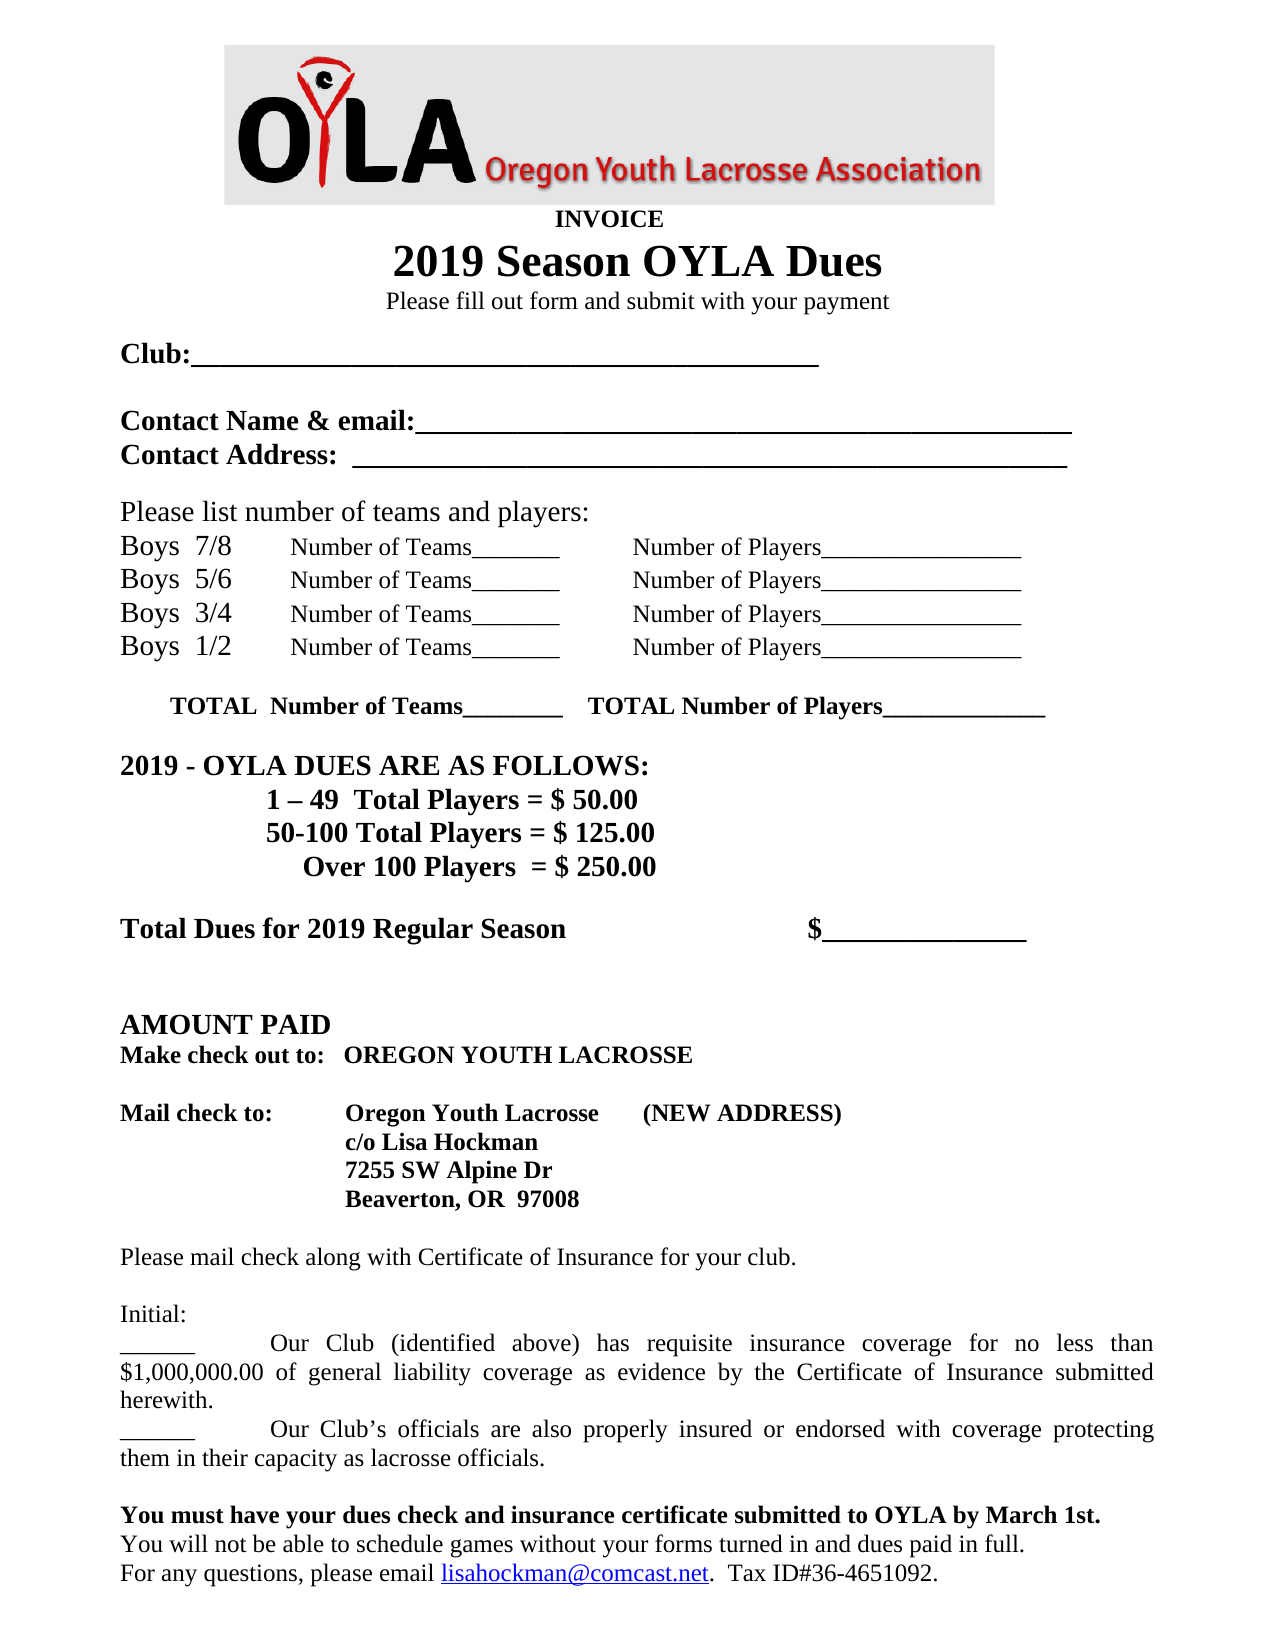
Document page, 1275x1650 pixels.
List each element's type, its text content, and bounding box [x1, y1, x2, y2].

text Club:___________________________________________ [120, 336, 1155, 370]
text You must have your dues check and insurance certificate submitted to OYLA by March 1st. [120, 1501, 1155, 1529]
text 50-100 Total Players = $ 125.00 [120, 815, 1155, 849]
text Please list number of teams and players: [120, 494, 1155, 528]
text Boys 7/8 Number of Teams_______ Number of Players________________ [120, 528, 1155, 561]
text Please mail check along with Certificate of Insurance for your club. [120, 1242, 1155, 1271]
text c/o Lisa Hockman [120, 1127, 1155, 1156]
text Boys 3/4 Number of Teams_______ Number of Players________________ [120, 595, 1155, 628]
text 2019 Season OYLA Dues [120, 233, 1155, 286]
text Boys 5/6 Number of Teams_______ Number of Players________________ [120, 561, 1155, 595]
text For any questions, please email lisahockman@comcast.net. Tax ID#36-4651092. [120, 1558, 1155, 1587]
text INVOICE [64, 204, 1155, 233]
text 1 – 49 Total Players = $ 50.00 [120, 782, 1155, 815]
text Initial: [120, 1299, 1155, 1328]
text ______ Our Club (identified above) has requisite insurance coverage for no less than $1,000,000.00 of general liability coverage as evidence by the Certificate of Insurance submitted herewith. [120, 1328, 1155, 1414]
text TOTAL Number of Teams________ TOTAL Number of Players_____________ [120, 691, 1155, 719]
text ______ Our Club’s officials are also properly insured or endorsed with coverage protecting them in their capacity as lacrosse officials. [120, 1414, 1155, 1472]
text Beaverton, OR 97008 [120, 1184, 1155, 1213]
text Over 100 Players = $ 250.00 [120, 849, 1155, 882]
text AMOUNT PAID [120, 1007, 1155, 1041]
text Total Dues for 2019 Regular Season $______________ [120, 911, 1155, 945]
text 2019 - OYLA DUES ARE AS FOLLOWS: [120, 748, 1155, 782]
text Contact Address: _________________________________________________ [120, 437, 1155, 470]
picture [224, 45, 995, 205]
text Please fill out form and submit with your payment [120, 286, 1155, 314]
text Mail check to: Oregon Youth Lacrosse (NEW ADDRESS) [120, 1098, 1155, 1127]
text You will not be able to schedule games without your forms turned in and dues paid in full. [120, 1529, 1155, 1558]
text Make check out to: OREGON YOUTH LACROSSE [120, 1041, 1155, 1069]
text Contact Name & email:_____________________________________________ [120, 403, 1155, 437]
text 7255 SW Alpine Dr [120, 1156, 1155, 1184]
text Boys 1/2 Number of Teams_______ Number of Players________________ [120, 628, 1155, 662]
